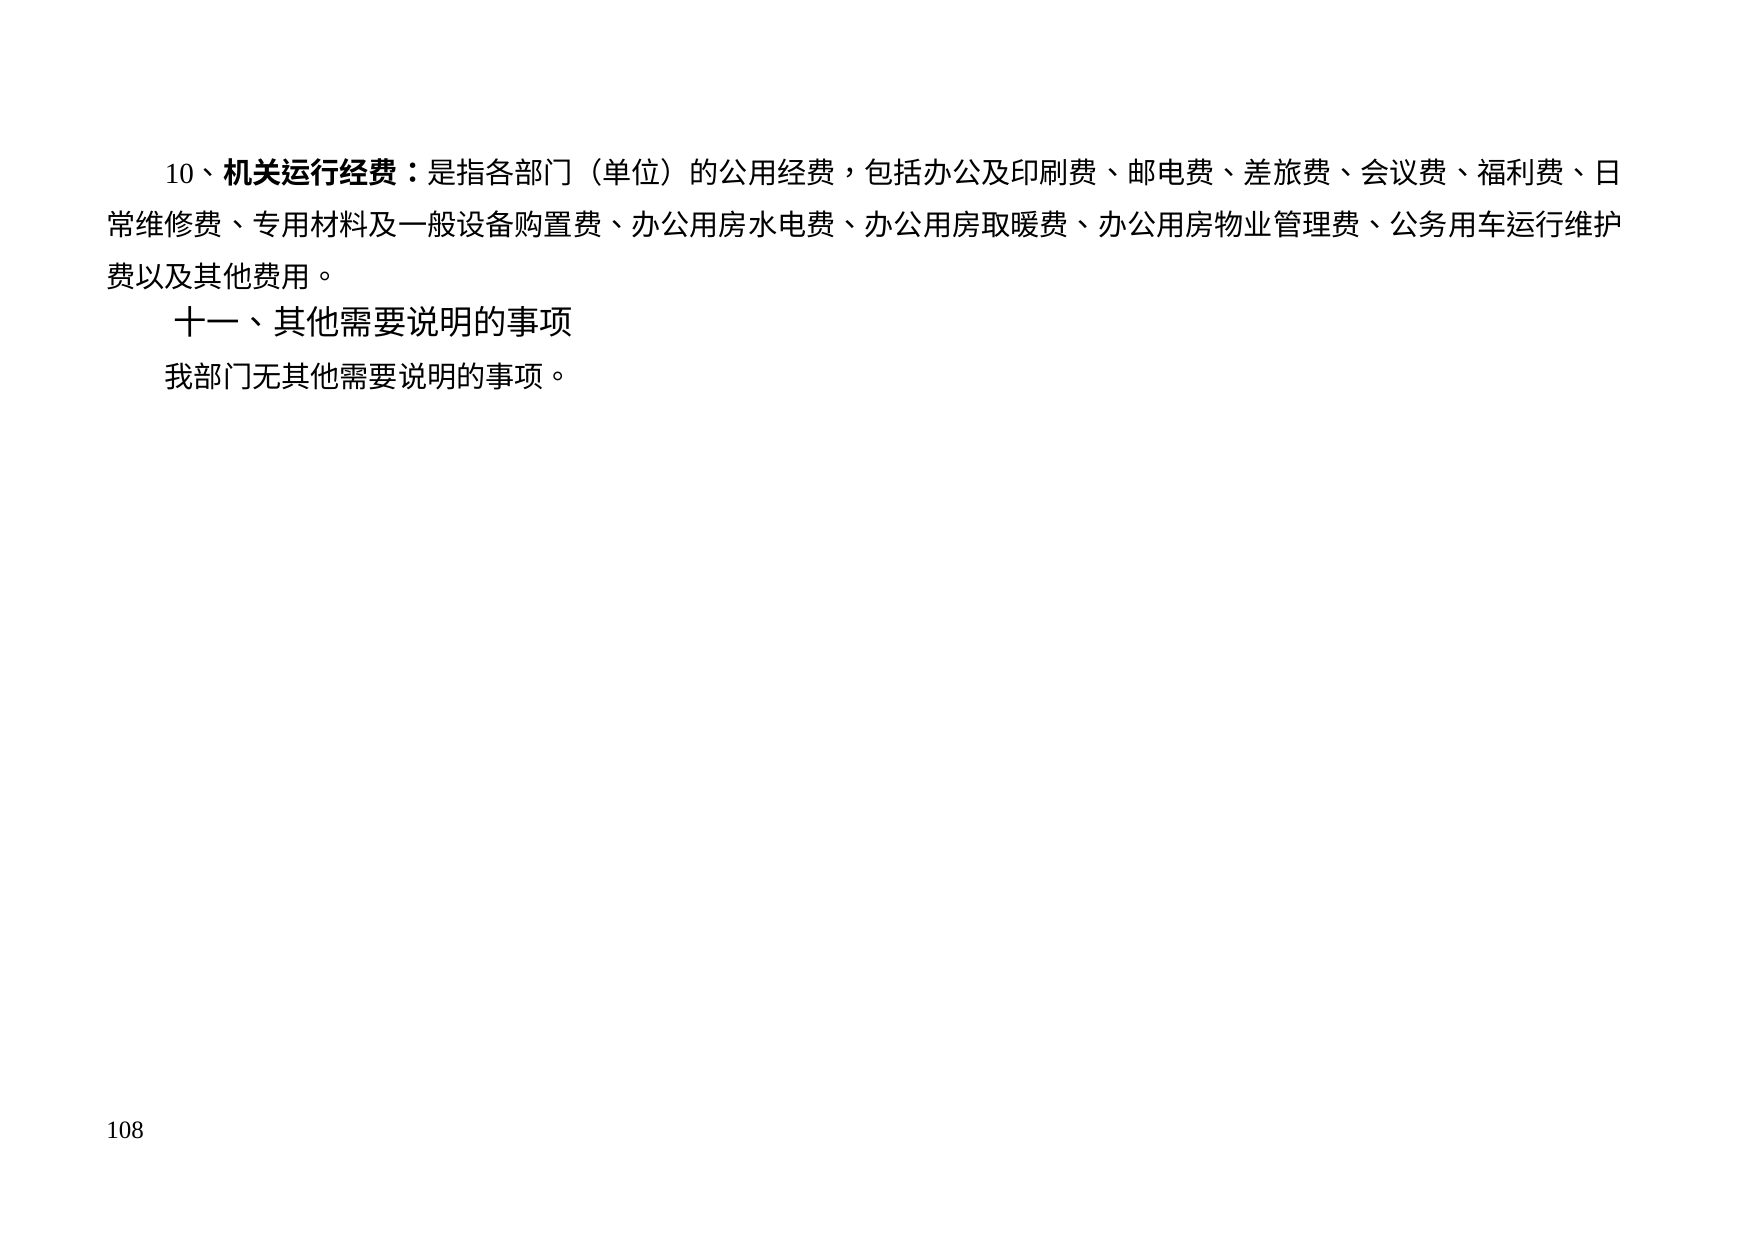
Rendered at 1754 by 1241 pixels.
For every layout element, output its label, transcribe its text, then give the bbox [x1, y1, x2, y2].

text 10、机关运行经费：是指各部门（单位）的公用经费，包括办公及印刷费、邮电费、差旅费、会议费、福利费、日常维修费、专用材料及一般设备购置费、办公用房水电费、办公用房取暖费、办公用房物业管理费、公务用车运行维护费以及其他费用。 [106, 142, 1648, 298]
text 十一、其他需要说明的事项 [106, 299, 1648, 344]
text 我部门无其他需要说明的事项。 [106, 346, 1648, 398]
